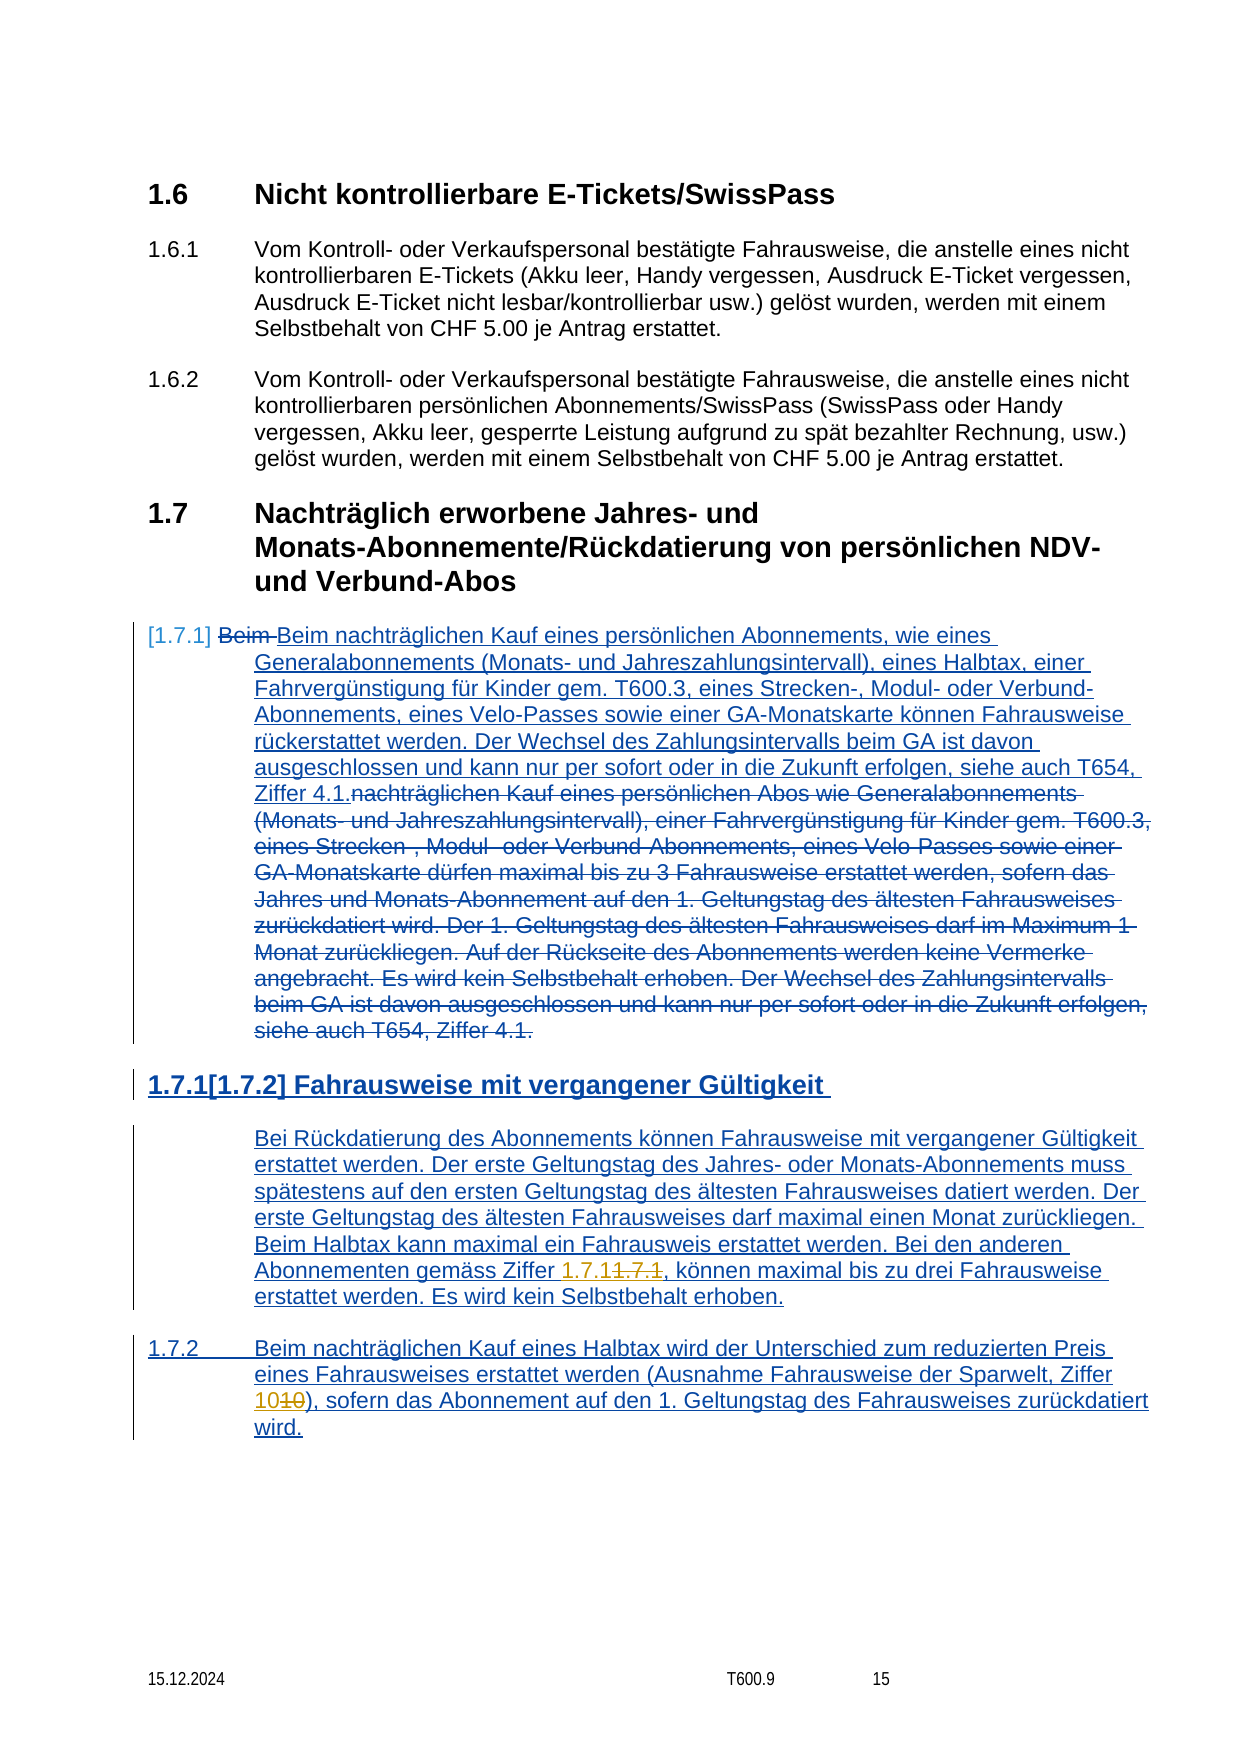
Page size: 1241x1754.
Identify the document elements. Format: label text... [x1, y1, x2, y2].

text Vom Kontroll- oder Verkaufspersonal bestätigte Fahrausweise, die anstelle eines nicht kontrollierbaren E-Tickets (Akku leer, Handy vergessen, Ausdruck E-Ticket vergessen, Ausdruck E-Ticket nicht lesbar/kontrollierbar usw.) gelöst wurden, werden mit einem Selbstbehalt von CHF 5.00 je Antrag erstattet. [148, 236, 1152, 341]
subtitle Nicht kontrollierbare E-Tickets/SwissPass [148, 177, 1152, 211]
subtitle Nachträglich erworbene Jahres- und Monats-Abonnemente/Rückdatierung von persönlichen NDV- und Verbund-Abos [148, 497, 1152, 597]
text Vom Kontroll- oder Verkaufspersonal bestätigte Fahrausweise, die anstelle eines nicht kontrollierbaren persönlichen Abonnements/SwissPass (SwissPass oder Handy vergessen, Akku leer, gesperrte Leistung aufgrund zu spät bezahlter Rechnung, usw.) gelöst wurden, werden mit einem Selbstbehalt von CHF 5.00 je Antrag erstattet. [148, 366, 1152, 472]
